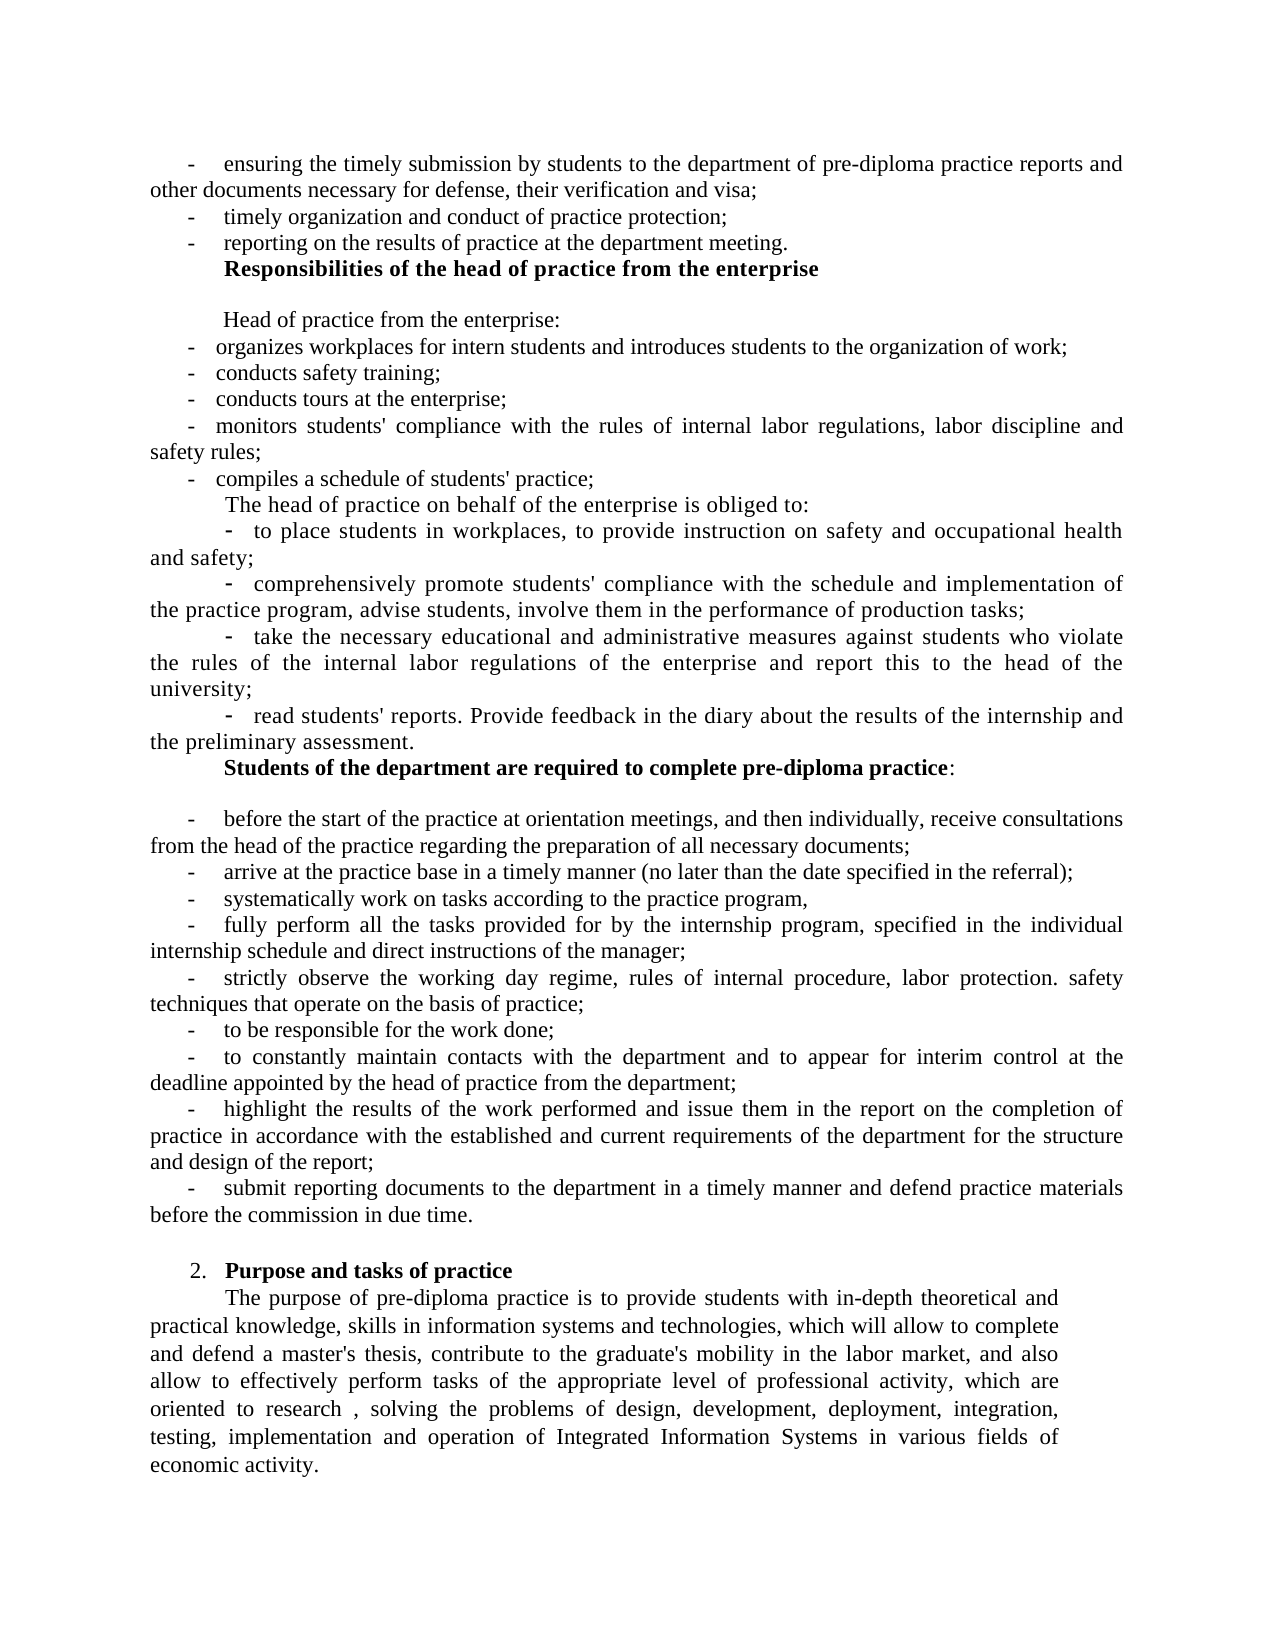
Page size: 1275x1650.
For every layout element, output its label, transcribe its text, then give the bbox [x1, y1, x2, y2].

list conducts safety training; [150, 359, 1125, 386]
text Head of practice from the enterprise: [150, 306, 1125, 333]
text The head of practice on behalf of the enterprise is obliged to: [150, 491, 1125, 517]
text Responsibilities of the head of practice from the enterprise [150, 255, 1125, 282]
list monitors students' compliance with the rules of internal labor regulations, labor discipline and safety rules; [150, 412, 1125, 464]
list systematically work on tasks according to the practice program, [150, 884, 1125, 911]
list strictly observe the working day regime, rules of internal procedure, labor protection. safety techniques that operate on the basis of practice; [150, 964, 1125, 1016]
list take the necessary educational and administrative measures against students who violate the rules of the internal labor regulations of the enterprise and report this to the head of the university; [150, 623, 1125, 702]
list to place students in workplaces, to provide instruction on safety and occupational health and safety; [150, 517, 1125, 570]
list read students' reports. Provide feedback in the diary about the results of the internship and the preliminary assessment. [150, 702, 1125, 754]
list arrive at the practice base in a timely manner (no later than the date specified in the referral); [150, 858, 1125, 884]
list Purpose and tasks of practice [189, 1256, 1061, 1284]
list compiles a schedule of students' practice; [150, 464, 1125, 491]
list highlight the results of the work performed and issue them in the report on the completion of practice in accordance with the established and current requirements of the department for the structure and design of the report; [150, 1095, 1125, 1174]
list to be responsible for the work done; [150, 1016, 1125, 1043]
list fully perform all the tasks provided for by the internship program, specified in the individual internship schedule and direct instructions of the manager; [150, 911, 1125, 964]
list organizes workplaces for intern students and introduces students to the organization of work; [150, 333, 1125, 359]
list ensuring the timely submission by students to the department of pre-diploma practice reports and other documents necessary for defense, their verification and visa; [150, 150, 1125, 203]
list timely organization and conduct of practice protection; [150, 203, 1125, 229]
list before the start of the practice at orientation meetings, and then individually, receive consultations from the head of the practice regarding the preparation of all necessary documents; [150, 806, 1125, 858]
list to constantly maintain contacts with the department and to appear for interim control at the deadline appointed by the head of practice from the department; [150, 1043, 1125, 1095]
list reporting on the results of practice at the department meeting. [150, 229, 1125, 255]
text Students of the department are required to complete pre-diploma practice: [150, 754, 1125, 781]
text The purpose of pre-diploma practice is to provide students with in-depth theoretical and practical knowledge, skills in information systems and technologies, which will allow to complete and defend a master's thesis, contribute to the graduate's mobility in the labor market, and also allow to effectively perform tasks of the appropriate level of professional activity, which are oriented to research , solving the problems of design, development, deployment, integration, testing, implementation and operation of Integrated Information Systems in various fields of economic activity. [150, 1284, 1061, 1478]
list conducts tours at the enterprise; [150, 386, 1125, 412]
list submit reporting documents to the department in a timely manner and defend practice materials before the commission in due time. [150, 1174, 1125, 1227]
list comprehensively promote students' compliance with the schedule and implementation of the practice program, advise students, involve them in the performance of production tasks; [150, 570, 1125, 623]
